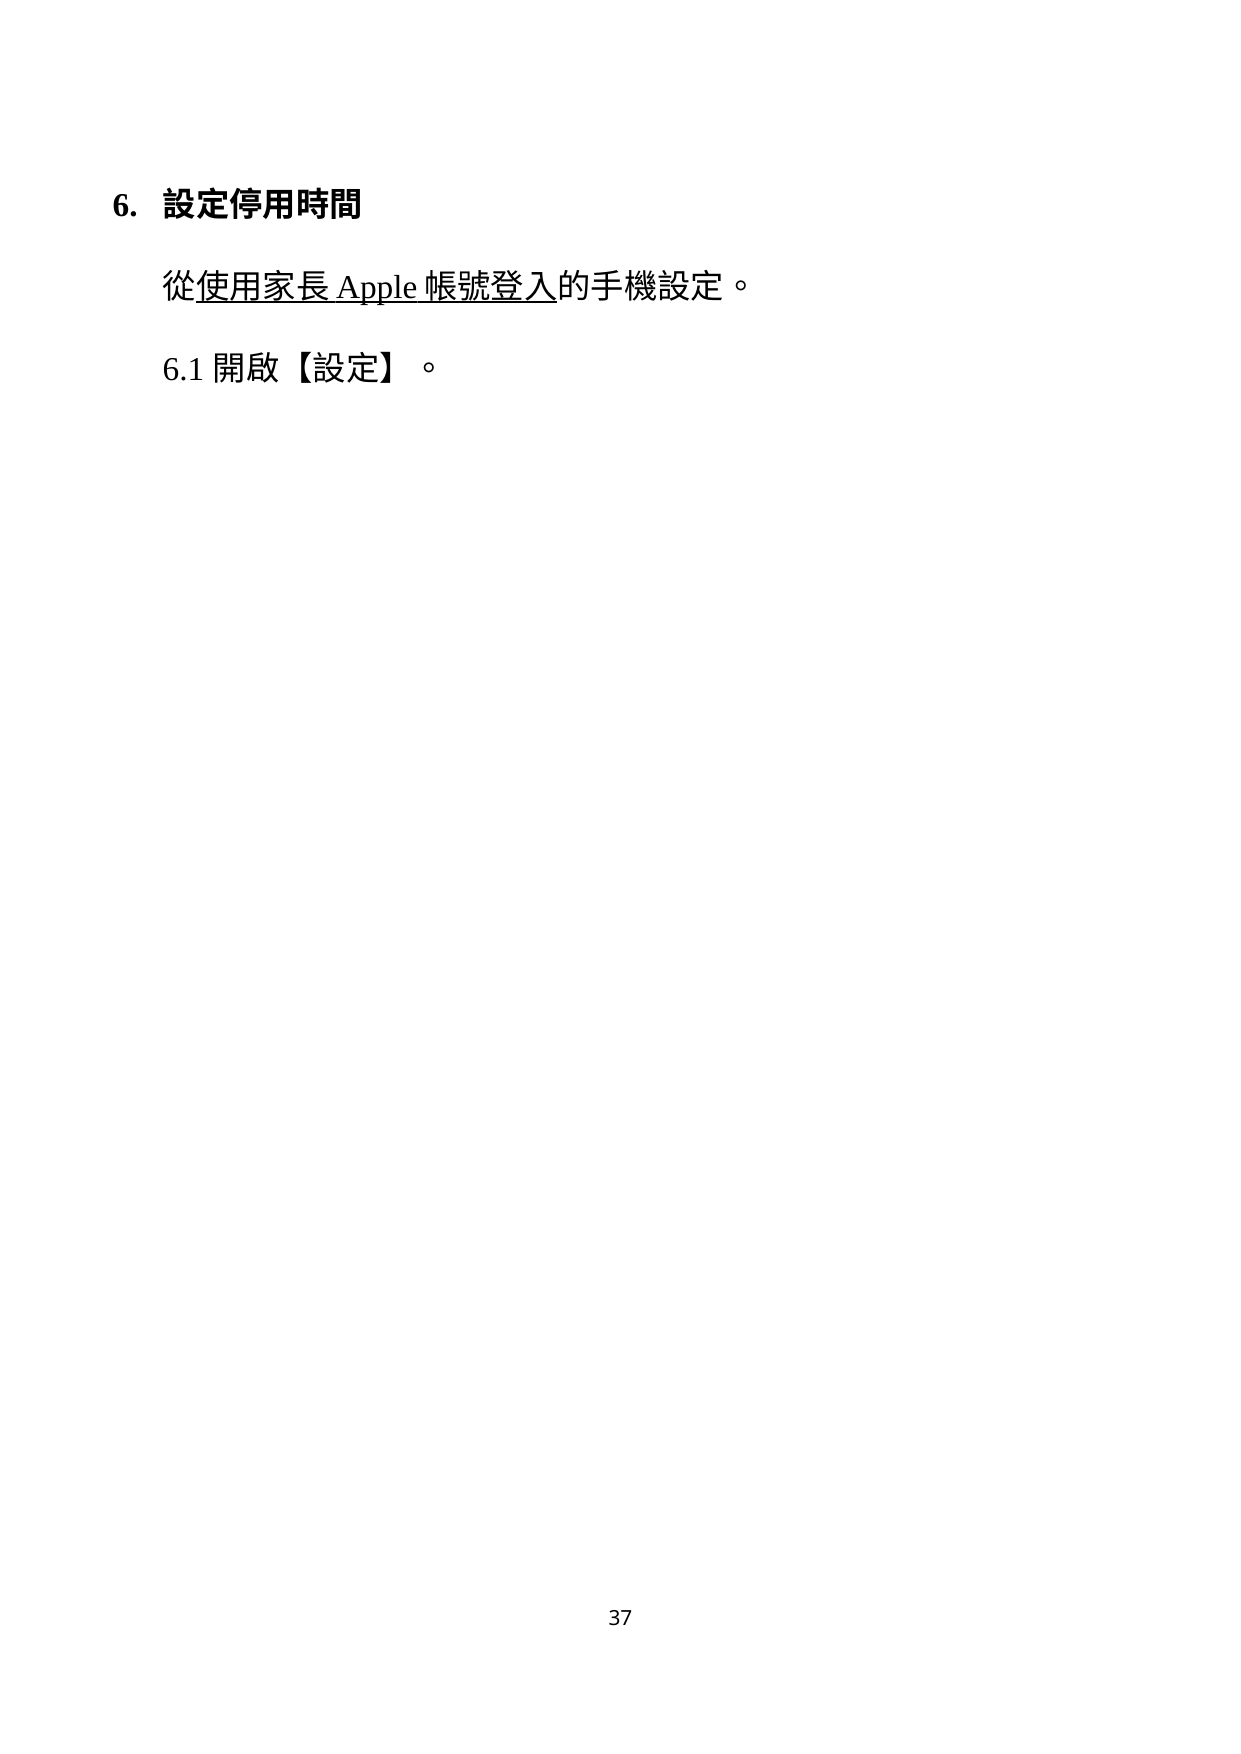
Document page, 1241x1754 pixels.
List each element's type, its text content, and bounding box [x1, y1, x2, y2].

list 從使用家長Apple帳號登入的手機設定。 [162, 246, 1128, 321]
list 開啟【設定】。 [162, 328, 1128, 403]
list 設定停用時間 [112, 164, 1128, 239]
